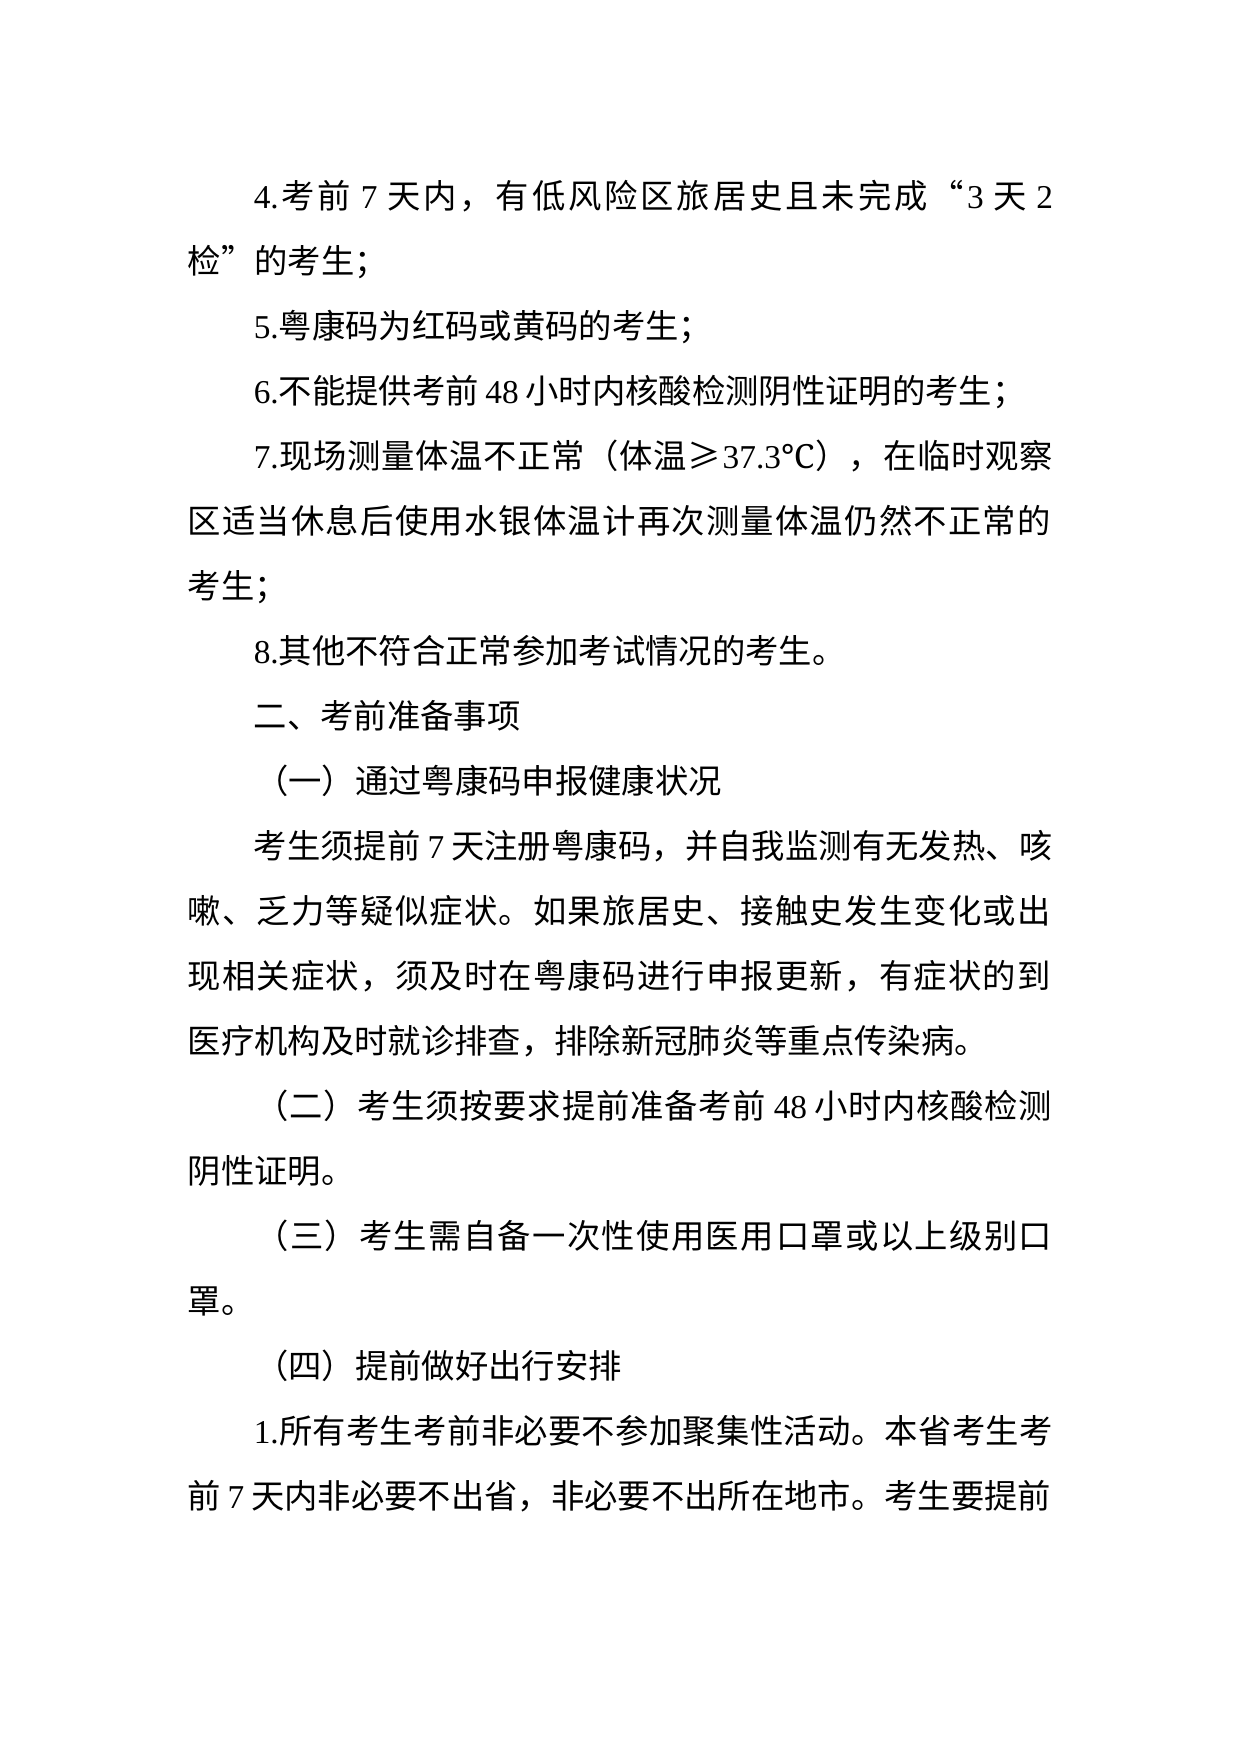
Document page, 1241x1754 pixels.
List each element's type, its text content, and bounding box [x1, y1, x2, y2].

text 7.现场测量体温不正常（体温≥37.3℃），在临时观察区适当休息后使用水银体温计再次测量体温仍然不正常的考生； [187, 422, 1053, 617]
text 考生须提前7天注册粤康码，并自我监测有无发热、咳嗽、乏力等疑似症状。如果旅居史、接触史发生变化或出现相关症状，须及时在粤康码进行申报更新，有症状的到医疗机构及时就诊排查，排除新冠肺炎等重点传染病。 [187, 812, 1053, 1072]
text 4.考前7天内，有低风险区旅居史且未完成“3天2检”的考生； [187, 162, 1053, 292]
text 6.不能提供考前48小时内核酸检测阴性证明的考生； [187, 357, 1053, 422]
text （一）通过粤康码申报健康状况 [187, 747, 1053, 812]
text 二、考前准备事项 [187, 682, 1053, 747]
text 5.粤康码为红码或黄码的考生； [187, 292, 1053, 357]
text 8.其他不符合正常参加考试情况的考生。 [187, 617, 1053, 682]
text （三）考生需自备一次性使用医用口罩或以上级别口罩。 [187, 1202, 1053, 1332]
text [187, 1397, 1053, 1527]
text （二）考生须按要求提前准备考前48小时内核酸检测阴性证明。 [187, 1072, 1053, 1202]
text （四）提前做好出行安排 [187, 1332, 1053, 1397]
